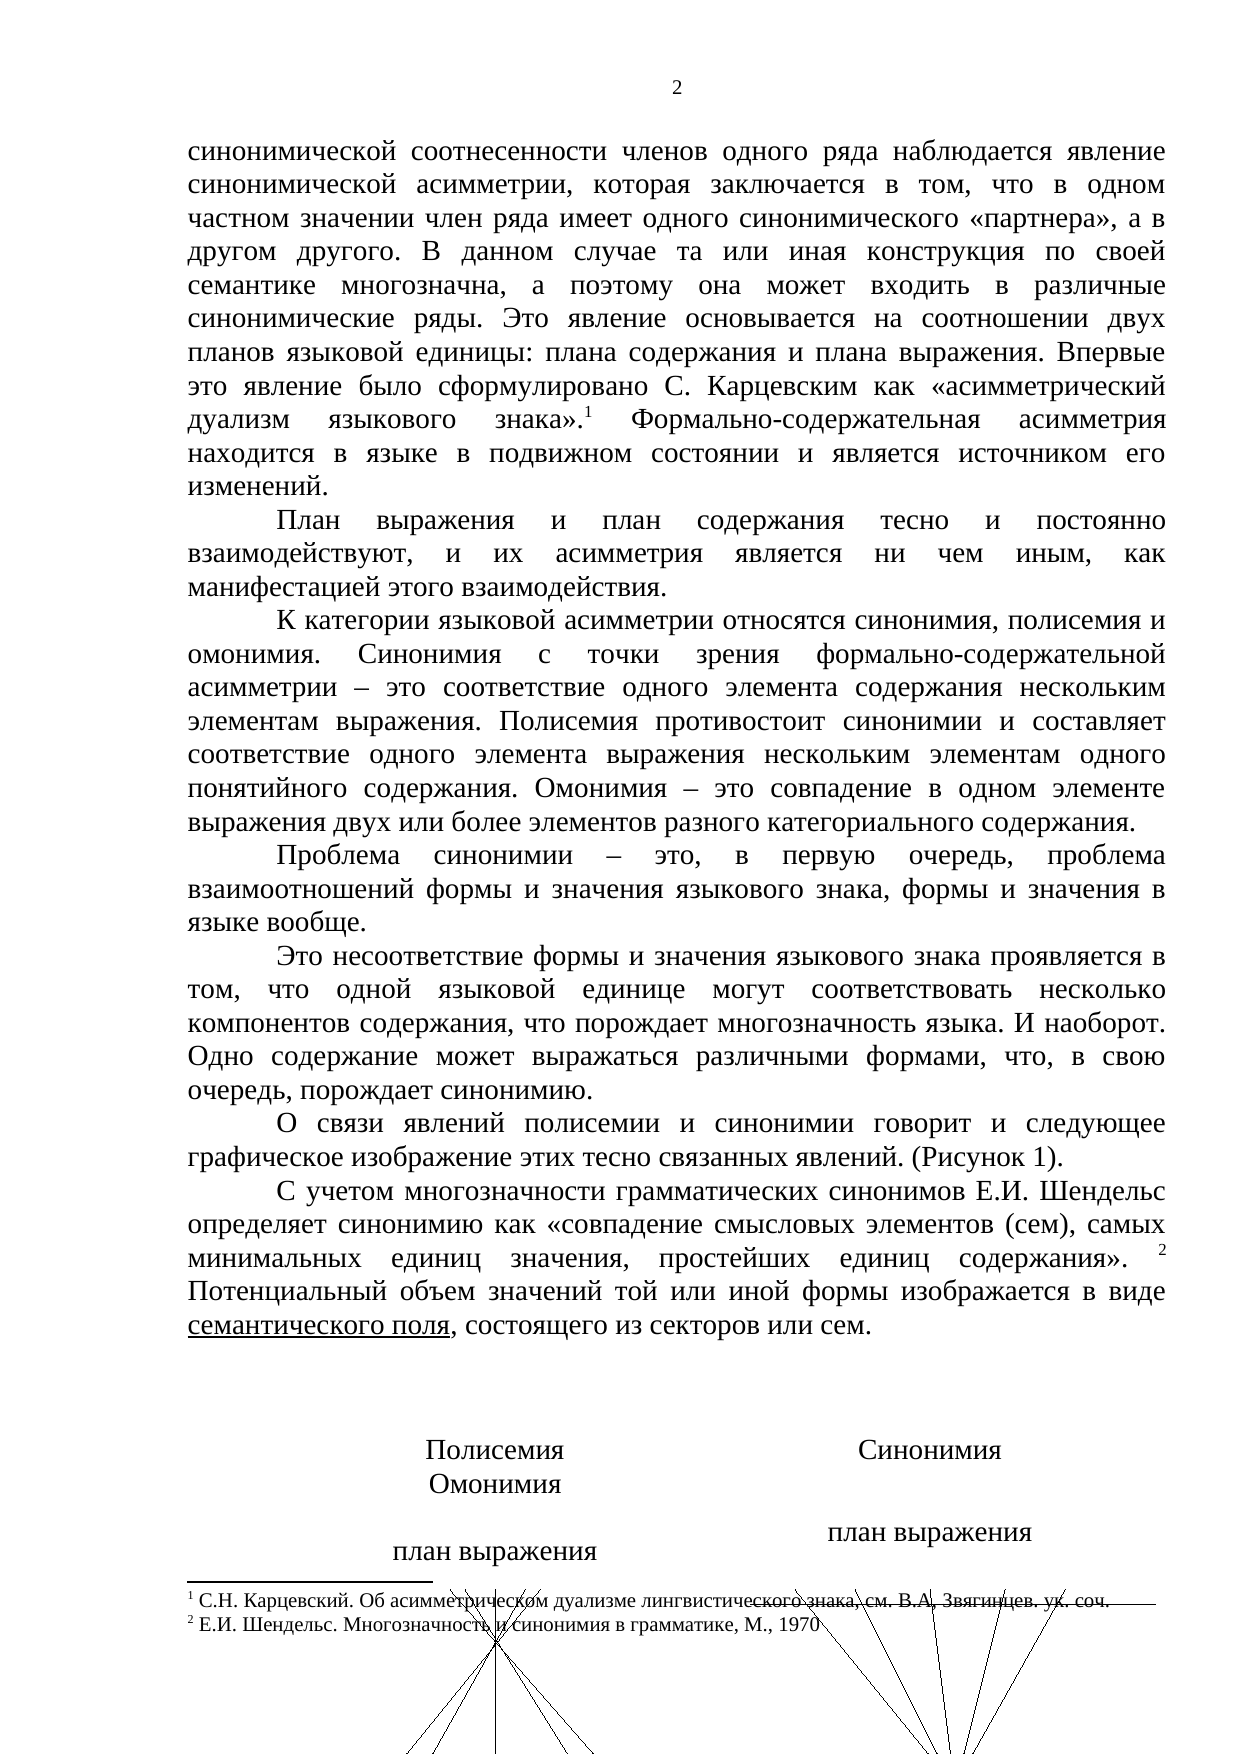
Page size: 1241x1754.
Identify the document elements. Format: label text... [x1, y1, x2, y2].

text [187, 133, 1167, 502]
text О связи явлений полисемии и синонимии говорит и следующее графическое изображение этих тесно связанных явлений. (Рисунок 1). [187, 1106, 1167, 1173]
text С учетом многозначности грамматических синонимов Е.И. Шендельс определяет синонимию как «совпадение смысловых элементов (сем), самых минимальных единиц значения, простейших единиц содержания». Потенциальный объем значений той или иной формы изображается в виде семантического поля, состоящего из секторов или сем. [187, 1173, 1167, 1340]
text К категории языковой асимметрии относятся синонимия, полисемия и омонимия. Синонимия с точки зрения формально-содержательной асимметрии – это соответствие одного элемента содержания нескольким элементам выражения. Полисемия противостоит синонимии и составляет соответствие одного элемента выражения нескольким элементам одного понятийного содержания. Омонимия – это совпадение в одном элементе выражения двух или более элементов разного категориального содержания. [187, 602, 1167, 837]
text План выражения и план содержания тесно и постоянно взаимодействуют, и их асимметрия является ни чем иным, как манифестацией этого взаимодействия. [187, 502, 1167, 602]
text Проблема синонимии – это, в первую очередь, проблема взаимоотношений формы и значения языкового знака, формы и значения в языке вообще. [187, 837, 1167, 938]
text Это несоответствие формы и значения языкового знака проявляется в том, что одной языковой единице могут соответствовать несколько компонентов содержания, что порождает многозначность языка. И наоборот. Одно содержание может выражаться различными формами, что, в свою очередь, порождает синонимию. [187, 938, 1167, 1106]
